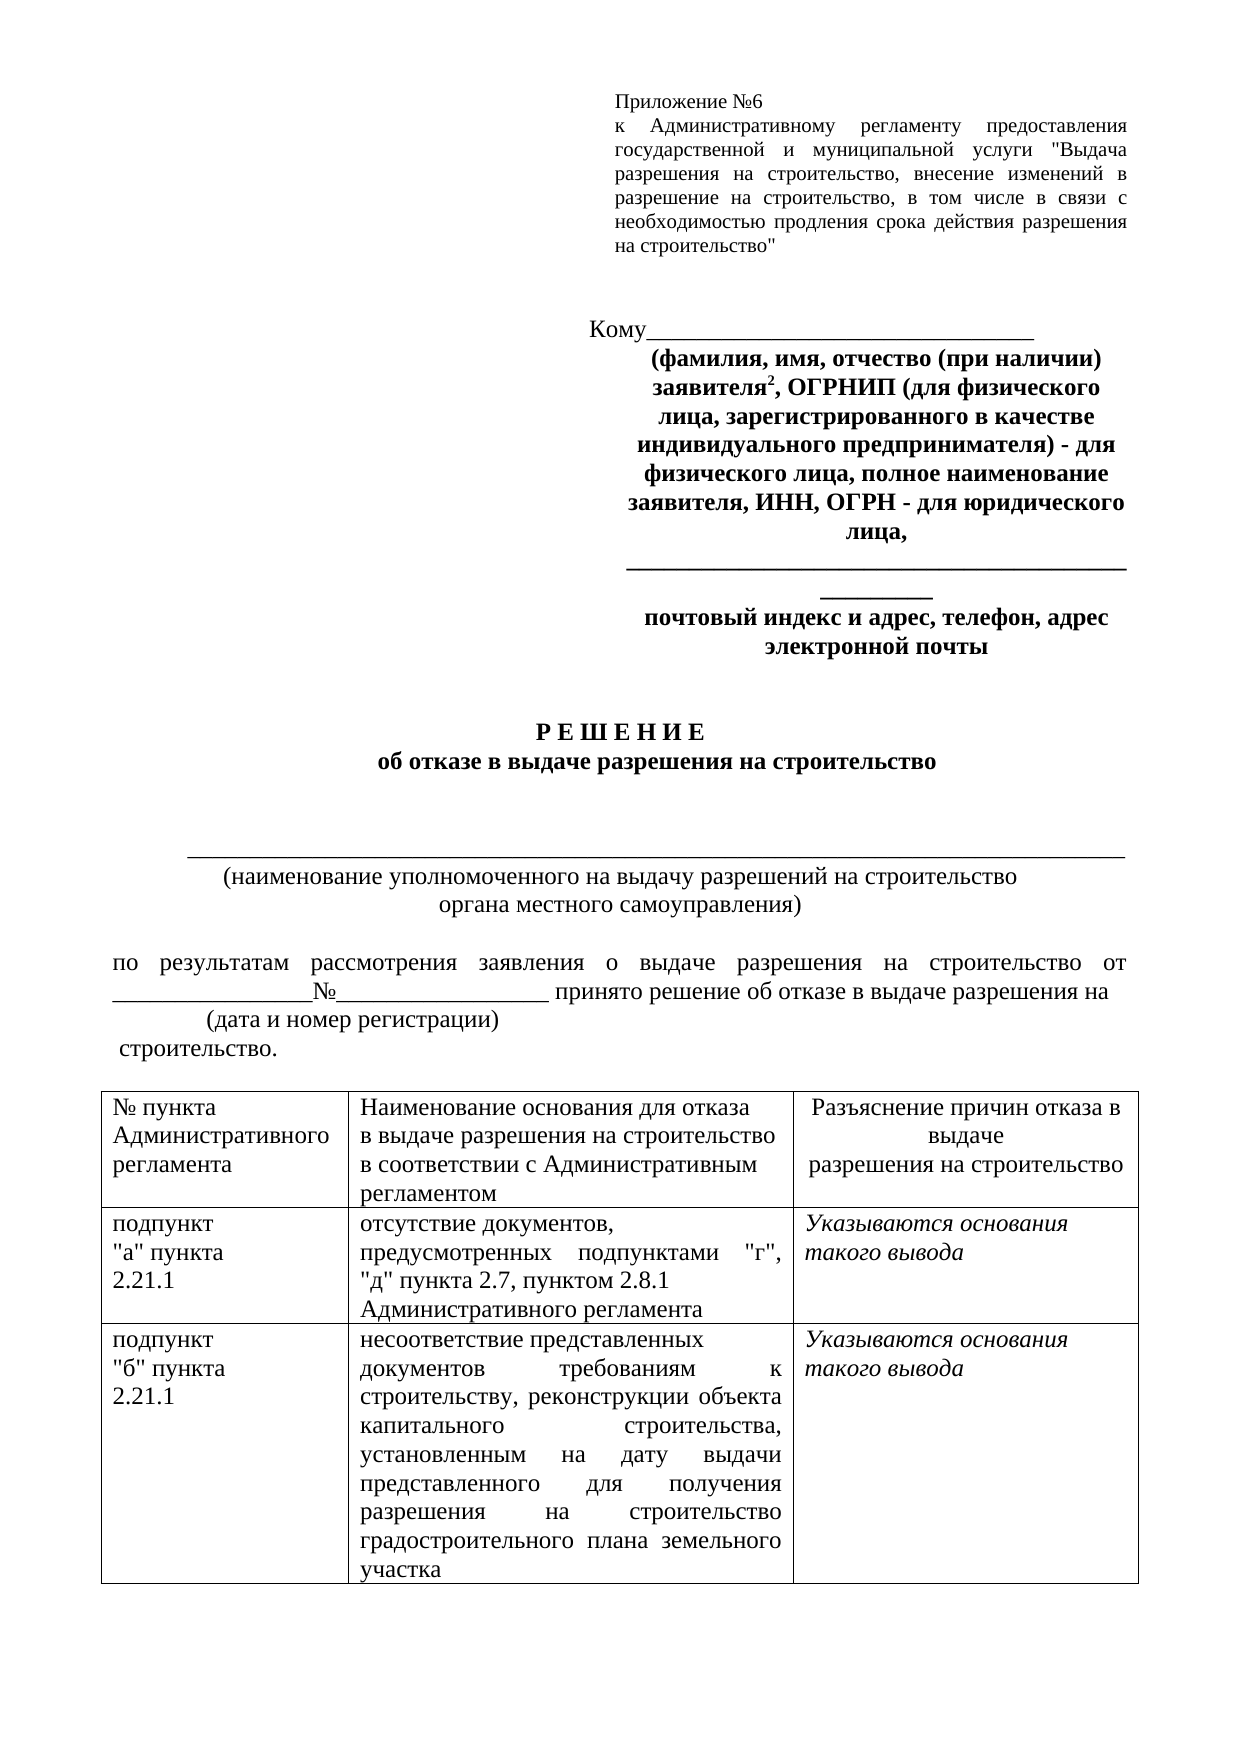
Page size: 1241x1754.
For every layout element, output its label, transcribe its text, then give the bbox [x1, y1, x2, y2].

table_cell отсутствие документов, предусмотренных подпунктами "г", "д" пункта 2.7, пунктом 2.8.1 Административного регламента [349, 1208, 793, 1323]
text _________________________________________________ [625, 544, 1128, 602]
text к Административному регламенту предоставления государственной и муниципальной услуги "Выдача разрешения на строительство, внесение изменений в разрешение на строительство, в том числе в связи с необходимостью продления срока действия разрешения на строительство" [614, 113, 1128, 257]
text ___________________________________________________________________________ [112, 832, 1128, 861]
table_cell Указываются основания такого вывода [794, 1208, 1138, 1323]
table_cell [794, 1324, 1138, 1583]
text органа местного самоуправления) [112, 889, 1128, 918]
text (дата и номер регистрации) [112, 1004, 1128, 1033]
table_cell подпункт "а" пункта 2.21.1 [102, 1208, 348, 1323]
text Р Е Ш Е Н И Е [112, 717, 1128, 746]
table_cell подпункт "б" пункта 2.21.1 [102, 1324, 348, 1583]
text Кому_______________________________ [589, 314, 1128, 343]
text об отказе в выдаче разрешения на строительство [112, 746, 1128, 774]
text почтовый индекс и адрес, телефон, адрес электронной почты [625, 602, 1128, 659]
text Приложение №6 [614, 89, 1128, 113]
table_header № пункта Административного регламента [102, 1092, 348, 1207]
table_cell несоответствие представленных документов требованиям к строительству, реконструкции объекта капитального строительства, установленным на дату выдачи представленного для получения разрешения на строительство градостроительного плана земельного участка [349, 1324, 793, 1583]
table_header Наименование основания для отказа в выдаче разрешения на строительство в соответствии с Административным регламентом [349, 1092, 793, 1207]
table_header Разъяснение причин отказа в выдаче разрешения на строительство [794, 1092, 1138, 1207]
text строительство. [112, 1033, 1128, 1062]
text (наименование уполномоченного на выдачу разрешений на строительство [112, 861, 1128, 889]
text по результатам рассмотрения заявления о выдаче разрешения на строительство от ________________№_________________ принято решение об отказе в выдаче разрешения на [112, 947, 1128, 1004]
text (фамилия, имя, отчество (при наличии) заявителя2, ОГРНИП (для физического лица, зарегистрированного в качестве индивидуального предпринимателя) - для физического лица, полное наименование заявителя, ИНН, ОГРН - для юридического лица, [625, 343, 1128, 544]
